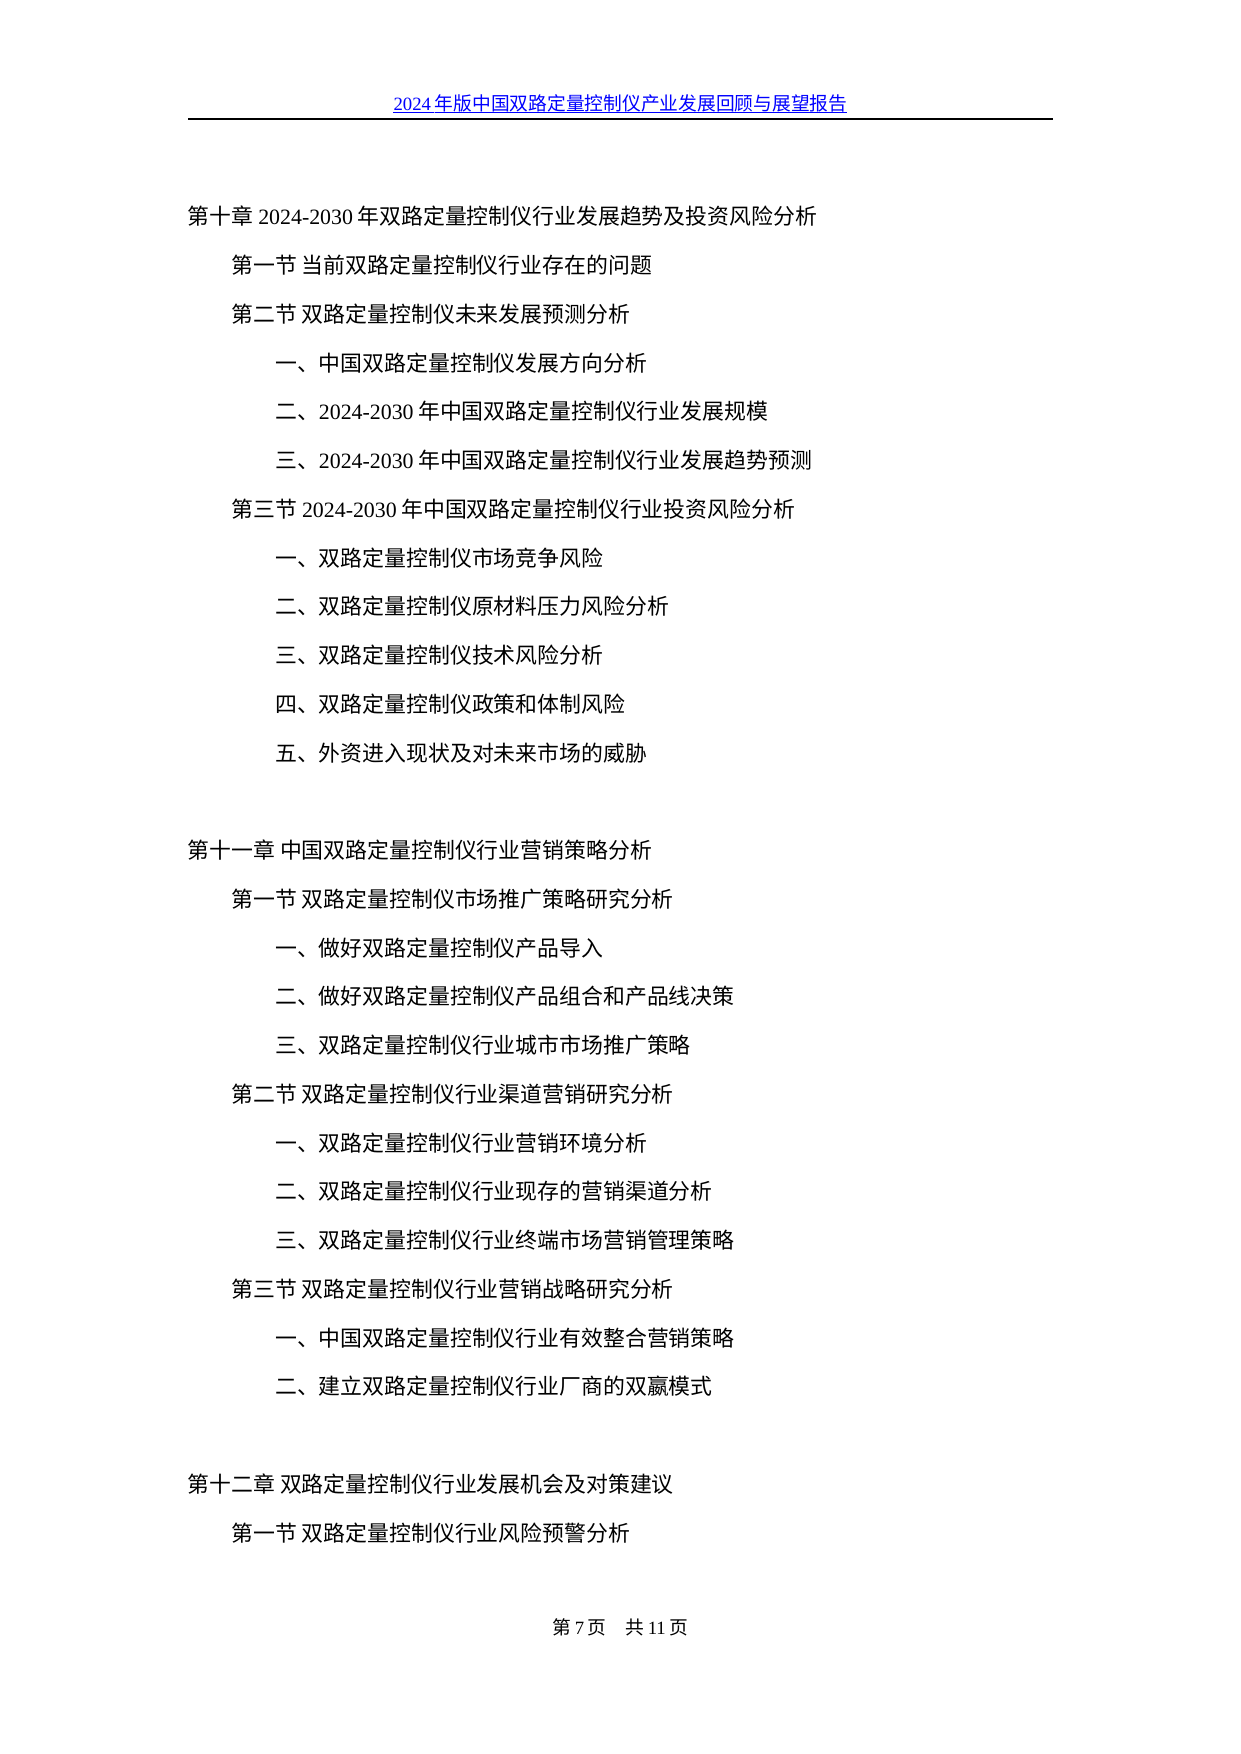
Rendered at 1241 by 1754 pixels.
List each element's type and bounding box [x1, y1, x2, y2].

text [187, 150, 1053, 1548]
